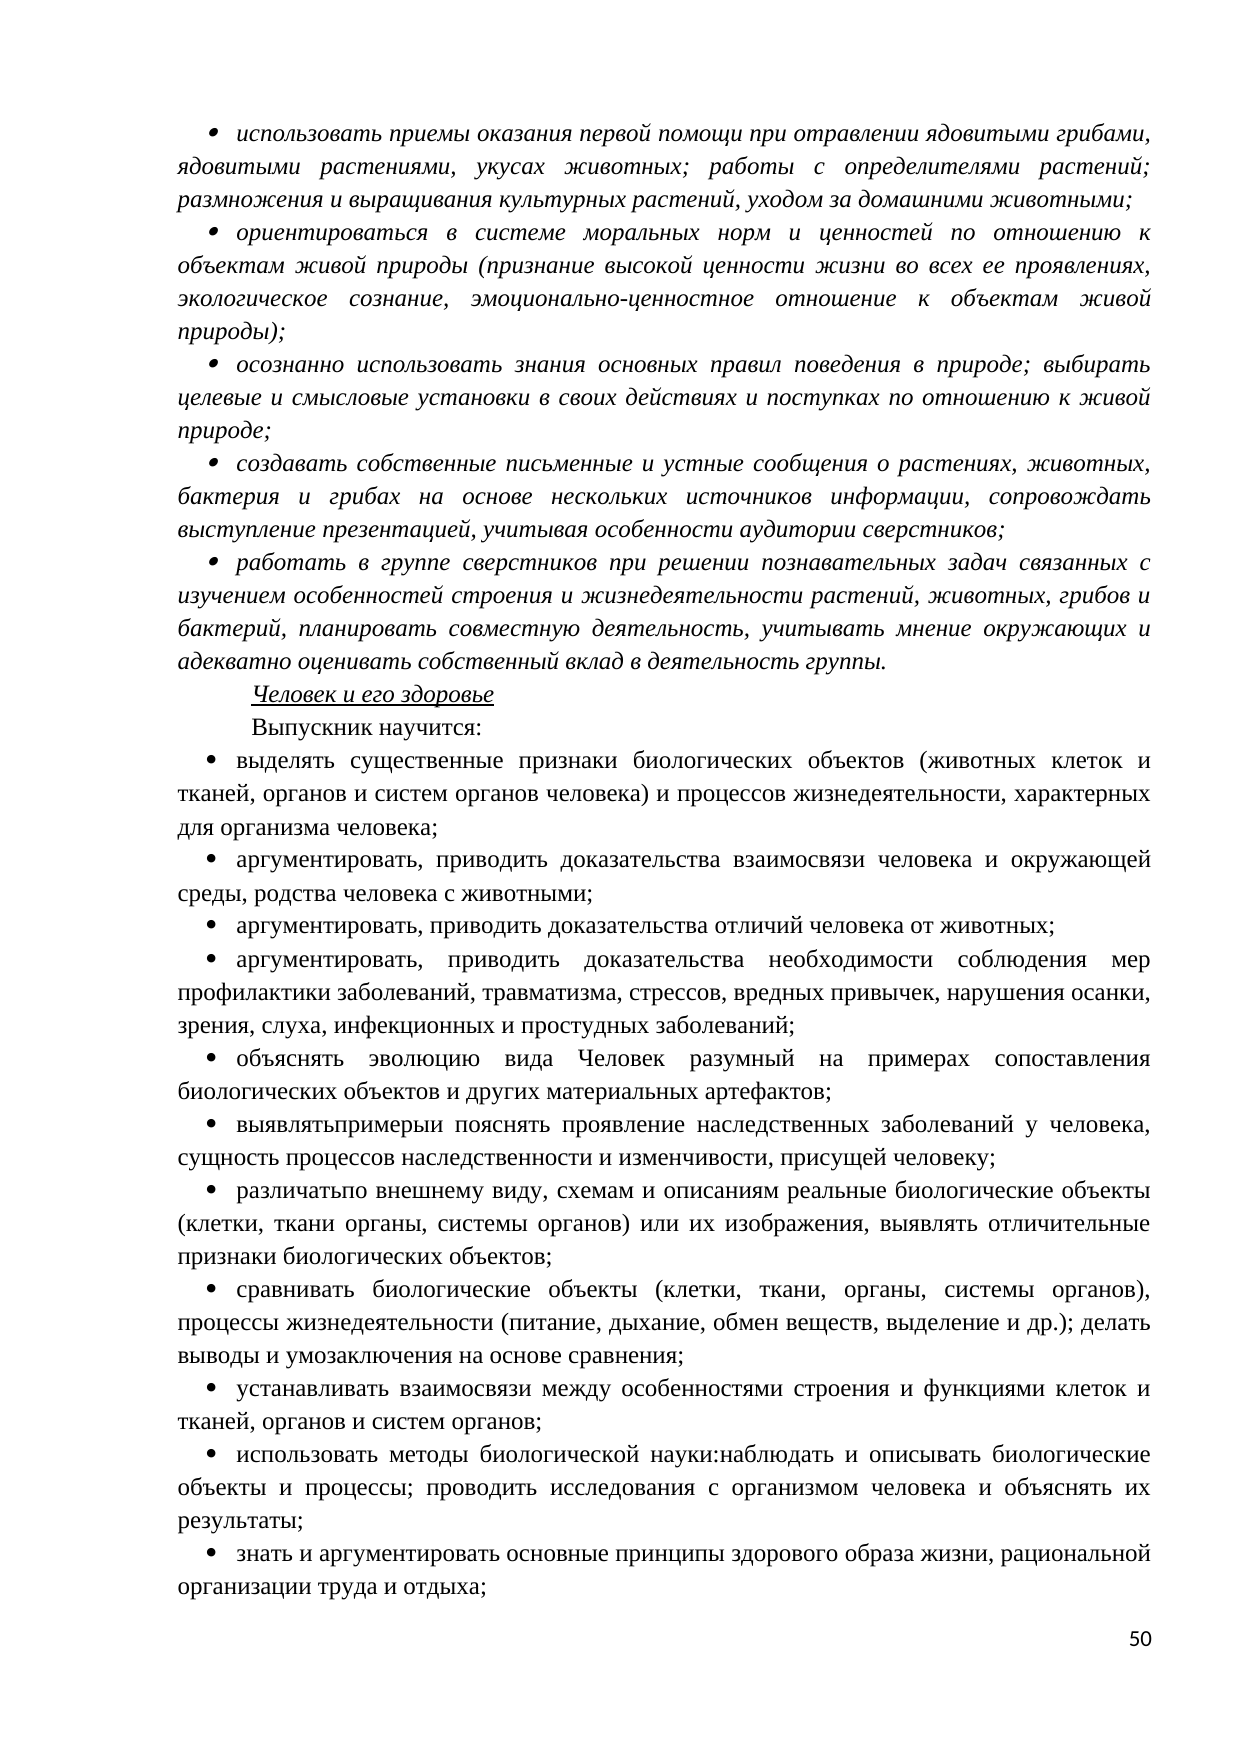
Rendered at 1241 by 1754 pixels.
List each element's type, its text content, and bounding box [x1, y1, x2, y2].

list различатьпо внешнему виду, схемам и описаниям реальные биологические объекты (клетки, ткани органы, системы органов) или их изображения, выявлять отличительные признаки биологических объектов; [177, 1175, 1152, 1269]
list сравнивать биологические объекты (клетки, ткани, органы, системы органов), процессы жизнедеятельности (питание, дыхание, обмен веществ, выделение и др.); делать выводы и умозаключения на основе сравнения; [177, 1274, 1152, 1369]
list выявлятьпримерыи пояснять проявление наследственных заболеваний у человека, сущность процессов наследственности и изменчивости, присущей человеку; [177, 1109, 1152, 1171]
list работать в группе сверстников при решении познавательных задач связанных с изучением особенностей строения и жизнедеятельности растений, животных, грибов и бактерий, планировать совместную деятельность, учитывать мнение окружающих и адекватно оценивать собственный вклад в деятельность группы. [177, 547, 1152, 675]
list использовать приемы оказания первой помощи при отравлении ядовитыми грибами, ядовитыми растениями, укусах животных; работы с определителями растений; размножения и выращивания культурных растений, уходом за домашними животными; [177, 118, 1152, 213]
text Выпускник научится: [177, 712, 1152, 741]
list устанавливать взаимосвязи между особенностями строения и функциями клеток и тканей, органов и систем органов; [177, 1373, 1152, 1435]
list использовать методы биологической науки:наблюдать и описывать биологические объекты и процессы; проводить исследования с организмом человека и объяснять их результаты; [177, 1439, 1152, 1534]
list объяснять эволюцию вида Человек разумный на примерах сопоставления биологических объектов и других материальных артефактов; [177, 1043, 1152, 1104]
list аргументировать, приводить доказательства необходимости соблюдения мер профилактики заболеваний, травматизма, стрессов, вредных привычек, нарушения осанки, зрения, слуха, инфекционных и простудных заболеваний; [177, 944, 1152, 1038]
list осознанно использовать знания основных правил поведения в природе; выбирать целевые и смысловые установки в своих действиях и поступках по отношению к живой природе; [177, 349, 1152, 444]
list ориентироваться в системе моральных норм и ценностей по отношению к объектам живой природы (признание высокой ценности жизни во всех ее проявлениях, экологическое сознание, эмоционально-ценностное отношение к объектам живой природы); [177, 217, 1152, 345]
list создавать собственные письменные и устные сообщения о растениях, животных, бактерия и грибах на основе нескольких источников информации, сопровождать выступление презентацией, учитывая особенности аудитории сверстников; [177, 448, 1152, 543]
text Человек и его здоровье [177, 679, 1152, 708]
list выделять существенные признаки биологических объектов (животных клеток и тканей, органов и систем органов человека) и процессов жизнедеятельности, характерных для организма человека; [177, 746, 1152, 840]
list аргументировать, приводить доказательства отличий человека от животных; [177, 911, 1152, 939]
list знать и аргументировать основные принципы здорового образа жизни, рациональной организации труда и отдыха; [177, 1538, 1152, 1600]
list аргументировать, приводить доказательства взаимосвязи человека и окружающей среды, родства человека с животными; [177, 844, 1152, 906]
